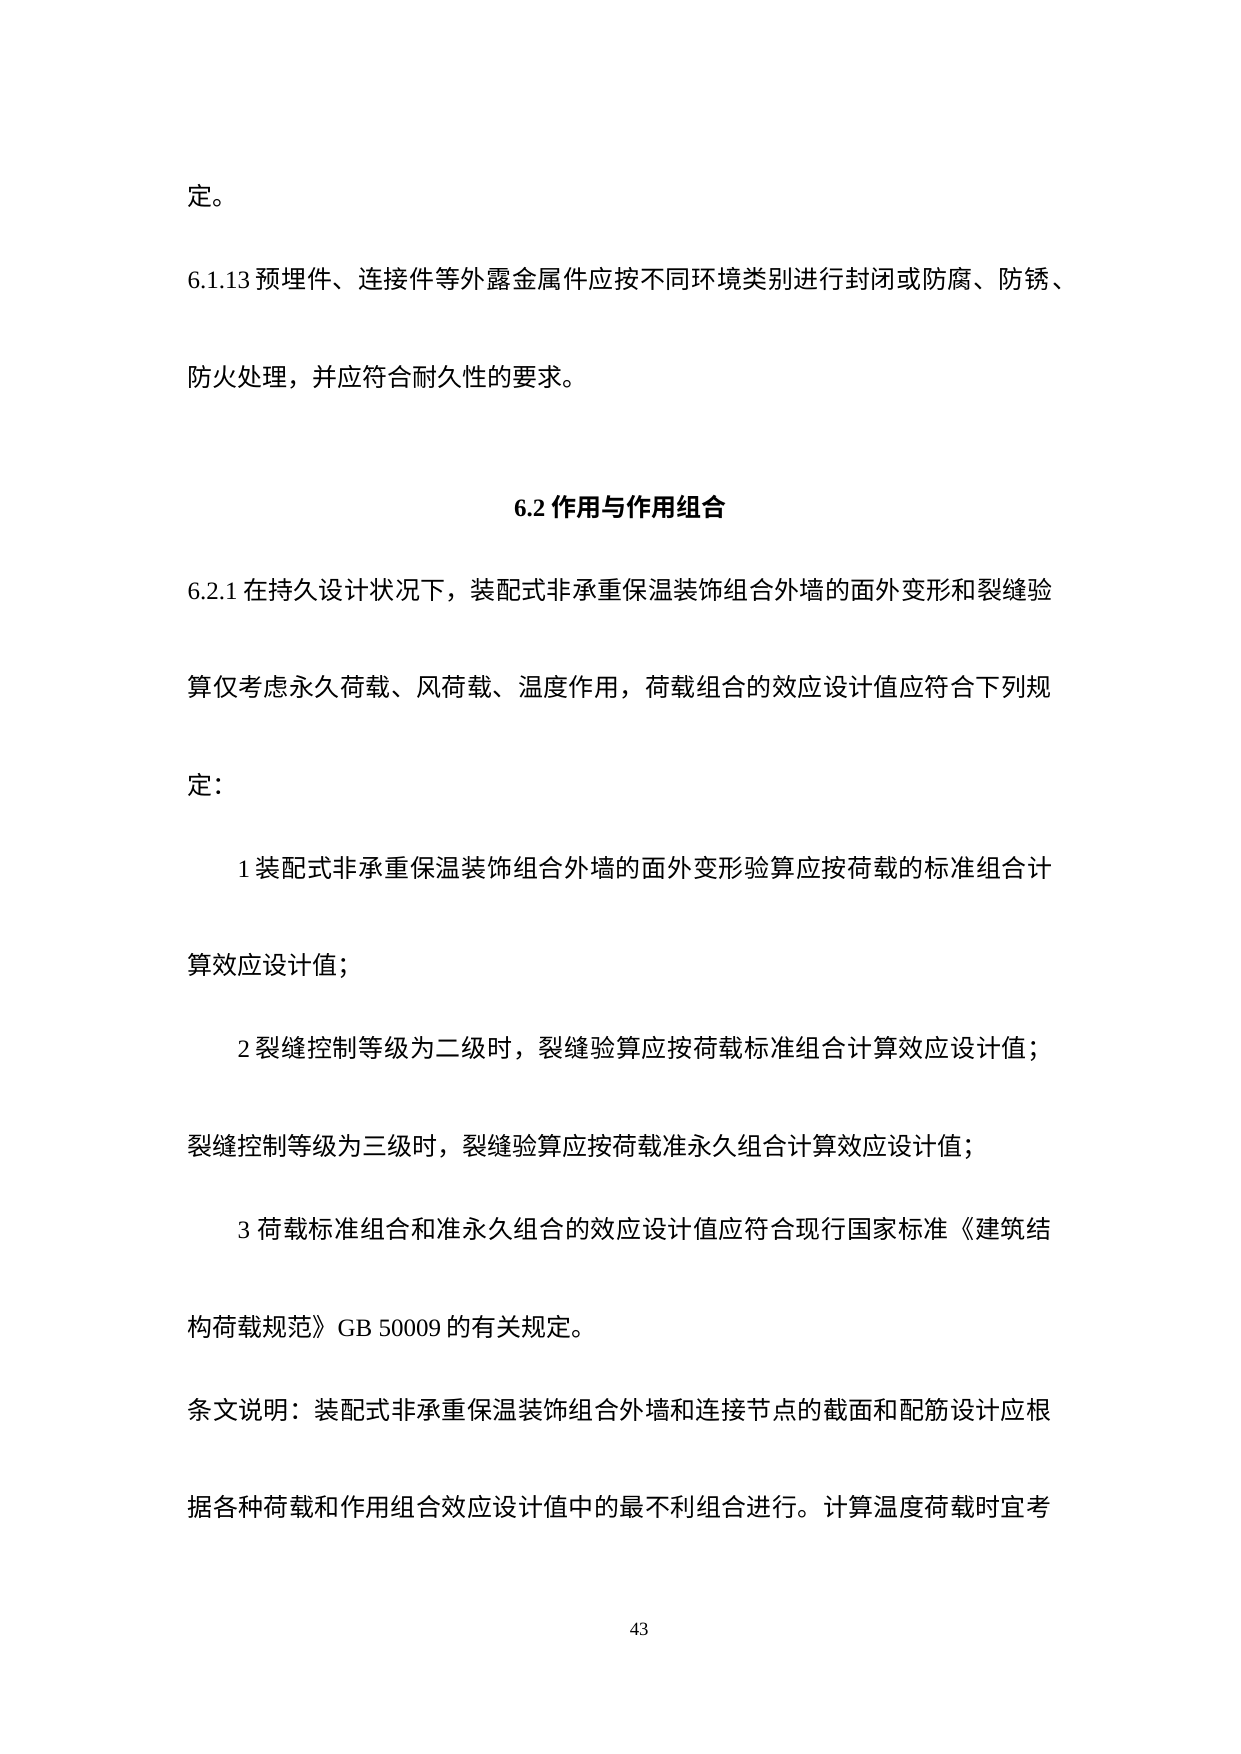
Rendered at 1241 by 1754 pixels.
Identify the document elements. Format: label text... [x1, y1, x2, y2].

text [187, 1376, 1053, 1538]
text 3 荷载标准组合和准永久组合的效应设计值应符合现行国家标准《建筑结构荷载规范》GB 50009的有关规定。 [187, 1195, 1053, 1358]
subtitle 6.2 作用与作用组合 [187, 473, 1053, 538]
text 6.2.1在持久设计状况下，装配式非承重保温装饰组合外墙的面外变形和裂缝验算仅考虑永久荷载、风荷载、温度作用，荷载组合的效应设计值应符合下列规定： [187, 556, 1053, 816]
text 6.1.13预埋件、连接件等外露金属件应按不同环境类别进行封闭或防腐、防锈、防火处理，并应符合耐久性的要求。 [187, 245, 1053, 408]
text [187, 162, 1053, 227]
text 2裂缝控制等级为二级时，裂缝验算应按荷载标准组合计算效应设计值；裂缝控制等级为三级时，裂缝验算应按荷载准永久组合计算效应设计值； [187, 1014, 1053, 1177]
text 1装配式非承重保温装饰组合外墙的面外变形验算应按荷载的标准组合计算效应设计值； [187, 834, 1053, 996]
